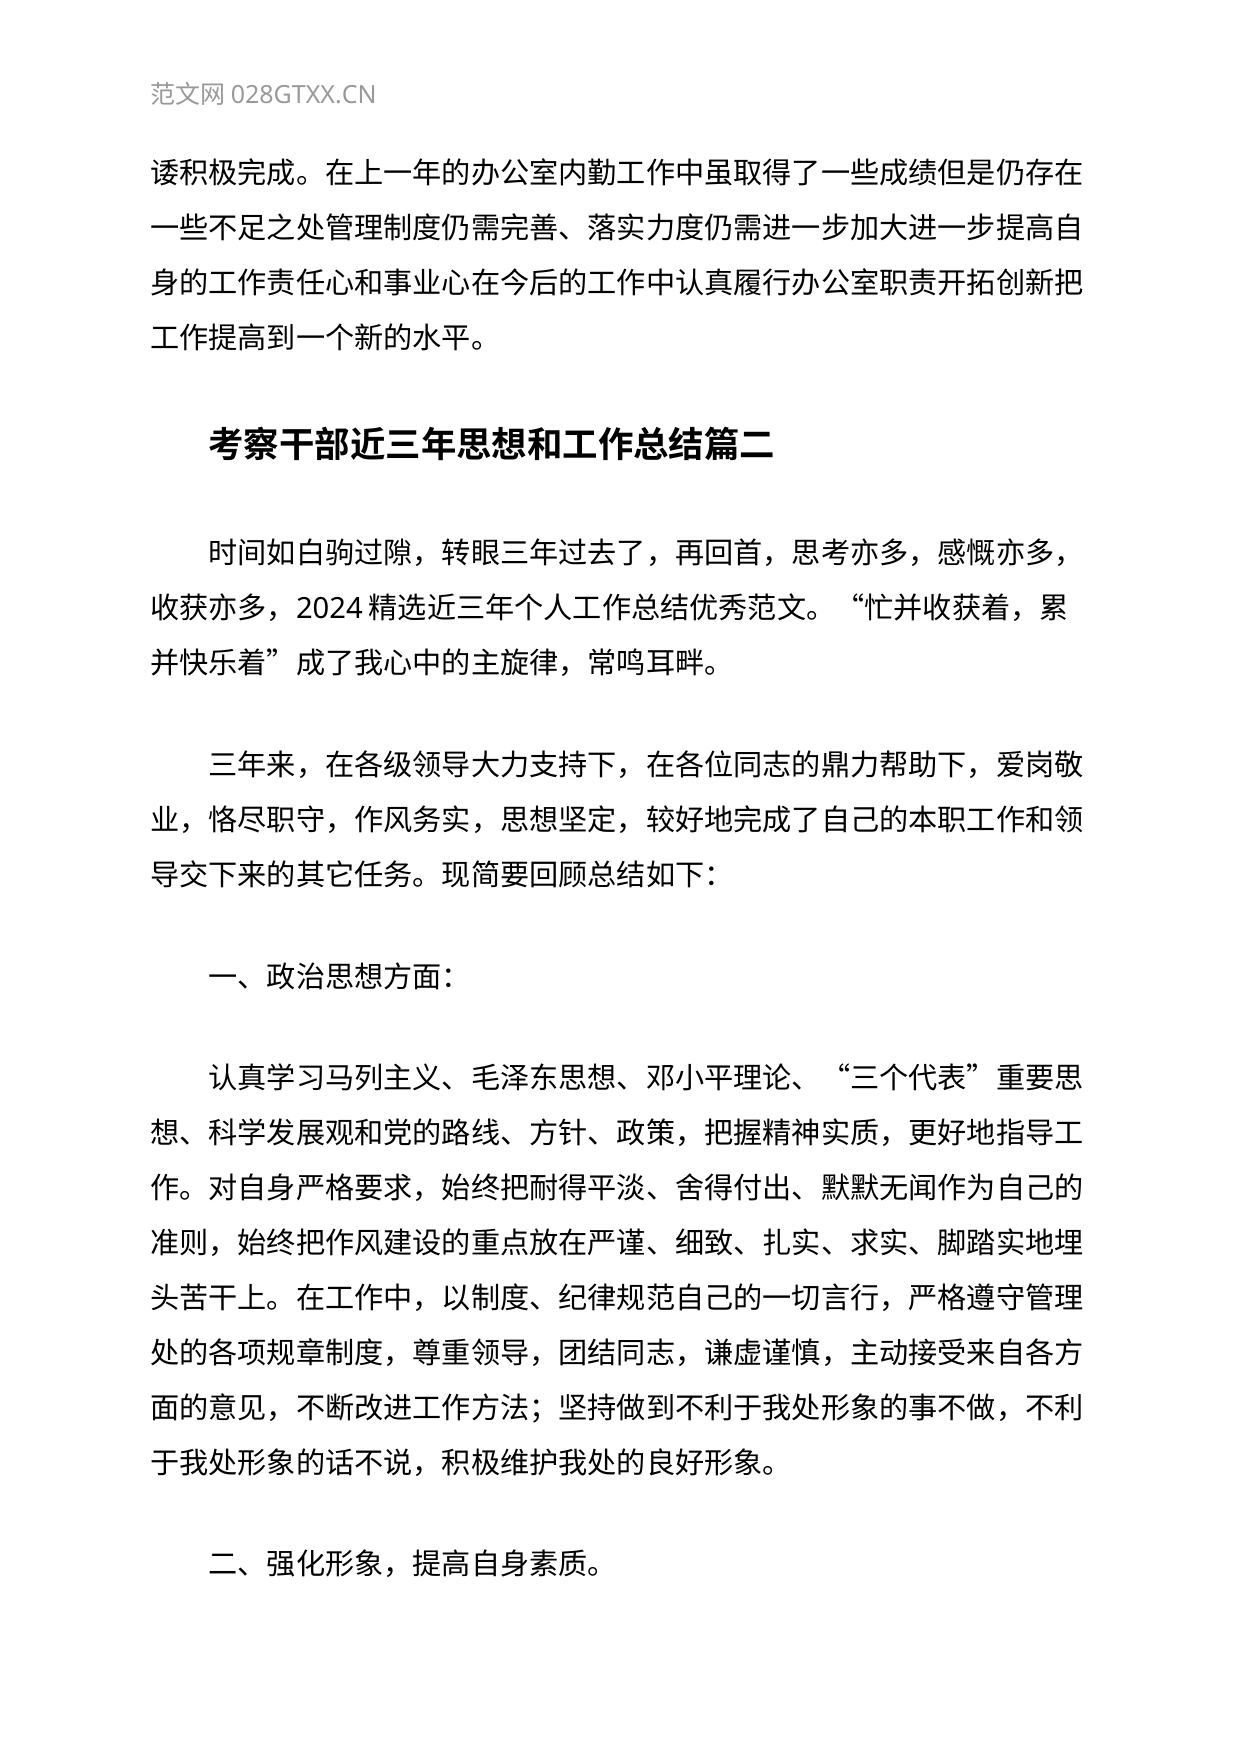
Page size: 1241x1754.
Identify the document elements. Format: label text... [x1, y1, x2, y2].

text 考察干部近三年思想和工作总结篇二 [150, 416, 1090, 468]
text 认真学习马列主义、毛泽东思想、邓小平理论、“三个代表”重要思想、科学发展观和党的路线、方针、政策，把握精神实质，更好地指导工作。对自身严格要求，始终把耐得平淡、舍得付出、默默无闻作为自己的准则，始终把作风建设的重点放在严谨、细致、扎实、求实、脚踏实地埋头苦干上。在工作中，以制度、纪律规范自己的一切言行，严格遵守管理处的各项规章制度，尊重领导，团结同志，谦虚谨慎，主动接受来自各方面的意见，不断改进工作方法；坚持做到不利于我处形象的事不做，不利于我处形象的话不说，积极维护我处的良好形象。 [150, 1055, 1090, 1481]
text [150, 150, 1090, 357]
text 一、政治思想方面： [150, 953, 1090, 995]
text 时间如白驹过隙，转眼三年过去了，再回首，思考亦多，感慨亦多，收获亦多，2024精选近三年个人工作总结优秀范文。“忙并收获着，累并快乐着”成了我心中的主旋律，常鸣耳畔。 [150, 530, 1090, 682]
text 三年来，在各级领导大力支持下，在各位同志的鼎力帮助下，爱岗敬业，恪尽职守，作风务实，思想坚定，较好地完成了自己的本职工作和领导交下来的其它任务。现简要回顾总结如下： [150, 742, 1090, 894]
text 二、强化形象，提高自身素质。 [150, 1541, 1090, 1583]
